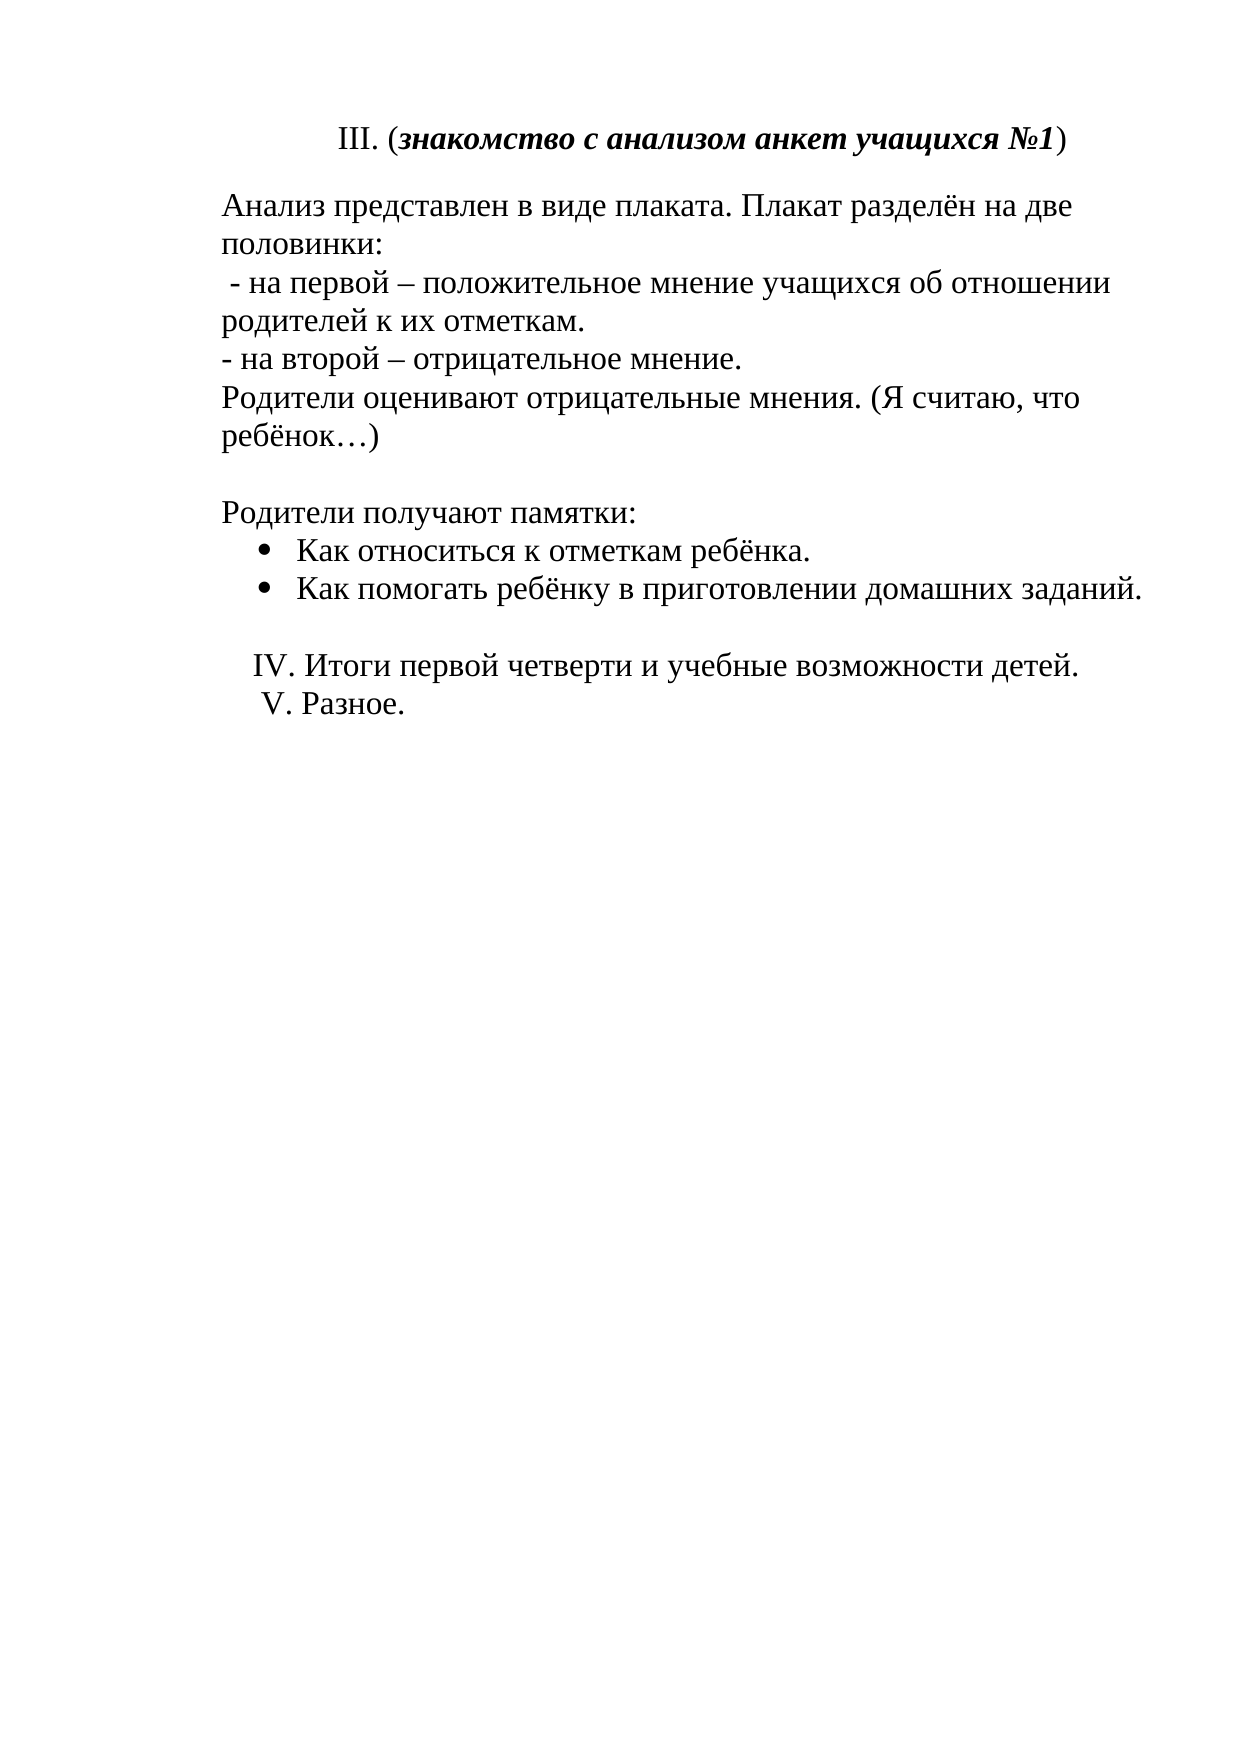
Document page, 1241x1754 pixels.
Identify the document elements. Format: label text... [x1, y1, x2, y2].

list Как относиться к отметкам ребёнка. [258, 530, 1152, 568]
text IV. Итоги первой четверти и учебные возможности детей. [177, 645, 1152, 683]
text III. (знакомство с анализом анкет учащихся №1) [252, 118, 1152, 156]
text Родители получают памятки: [221, 492, 1152, 530]
text Родители оценивают отрицательные мнения. (Я считаю, что ребёнок…) [221, 377, 1152, 453]
text V. Разное. [177, 683, 1152, 722]
text - на второй – отрицательное мнение. [221, 338, 1152, 377]
list Как помогать ребёнку в приготовлении домашних заданий. [258, 568, 1152, 607]
text Анализ представлен в виде плаката. Плакат разделён на две половинки: [221, 185, 1152, 262]
text - на первой – положительное мнение учащихся об отношении родителей к их отметкам. [221, 262, 1152, 338]
